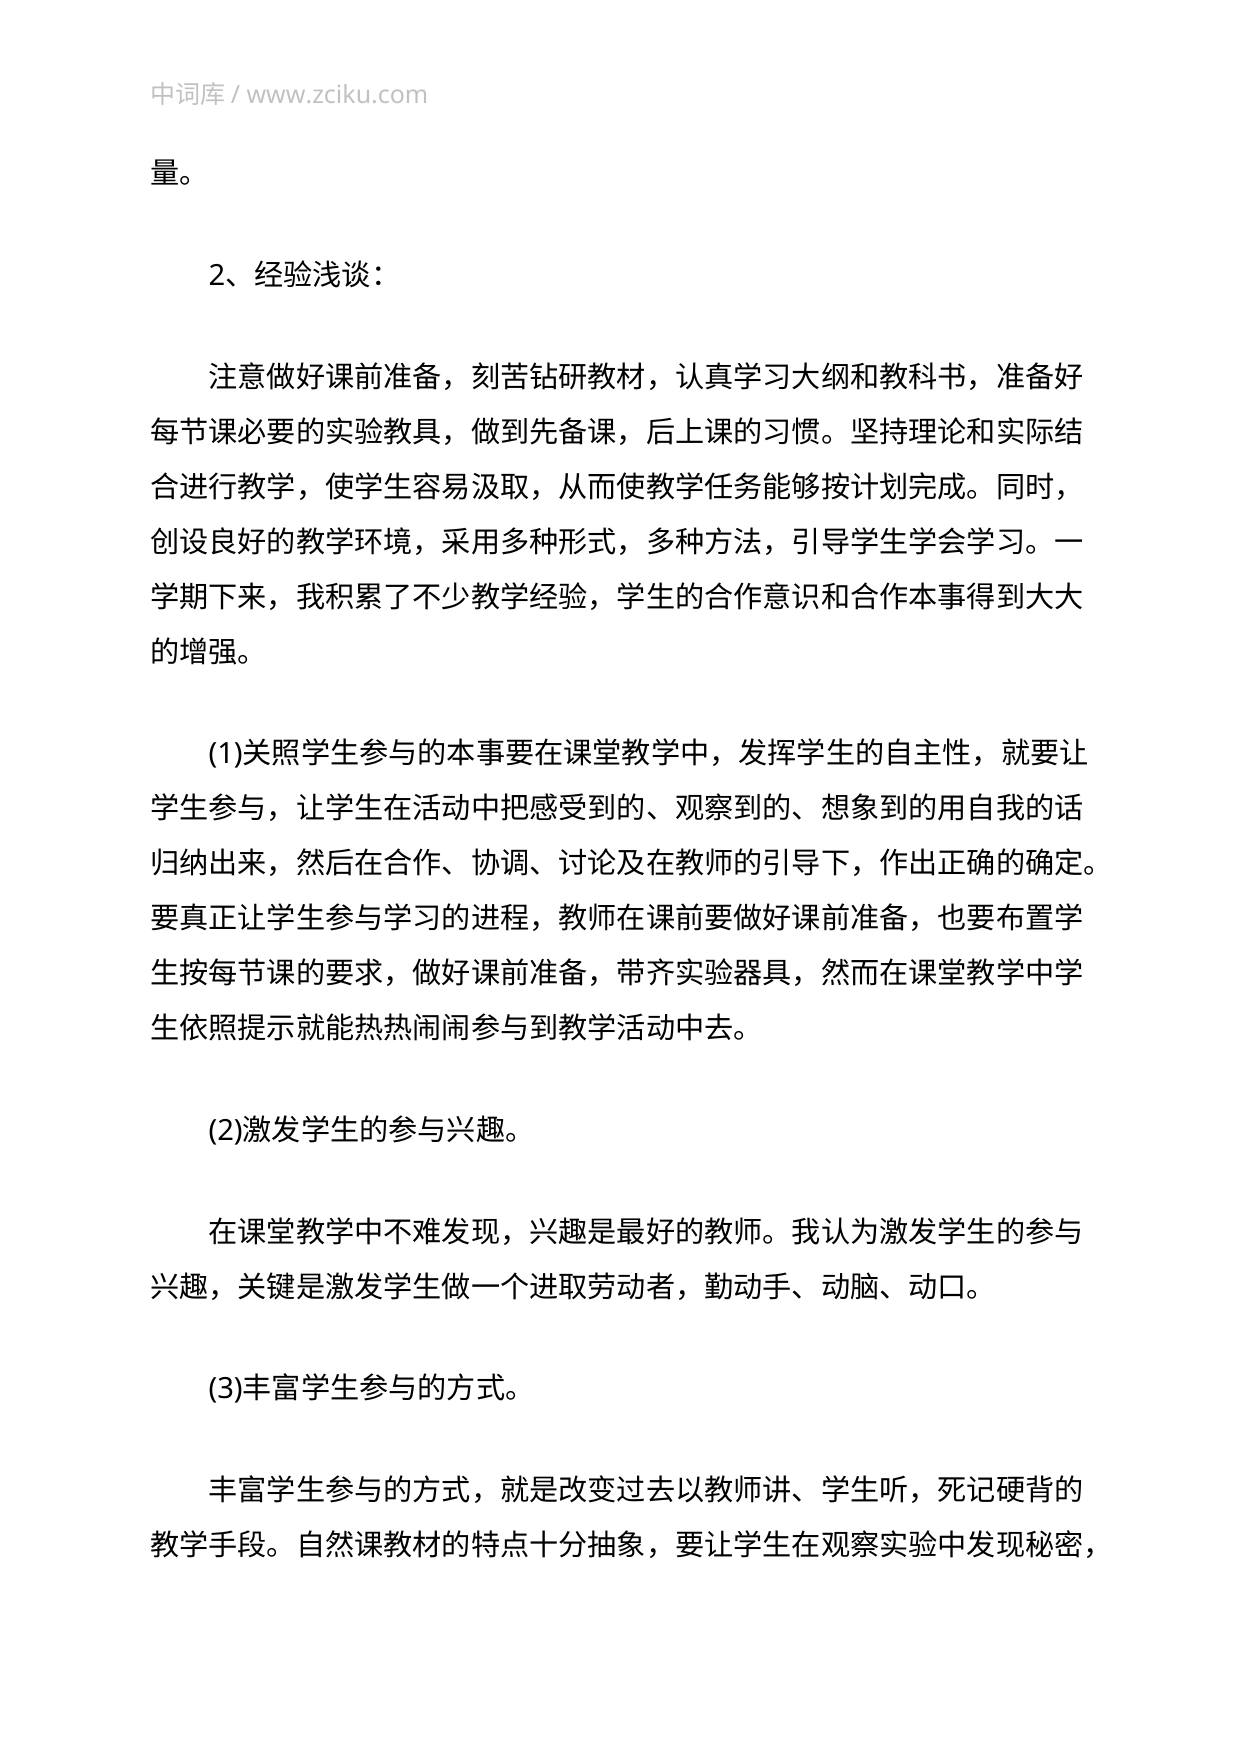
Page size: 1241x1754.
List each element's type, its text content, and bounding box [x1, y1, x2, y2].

text (2)激发学生的参与兴趣。 [150, 1106, 1090, 1149]
text 在课堂教学中不难发现，兴趣是最好的教师。我认为激发学生的参与兴趣，关键是激发学生做一个进取劳动者，勤动手、动脑、动口。 [150, 1208, 1090, 1306]
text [150, 1467, 1090, 1564]
text (1)关照学生参与的本事要在课堂教学中，发挥学生的自主性，就要让学生参与，让学生在活动中把感受到的、观察到的、想象到的用自我的话归纳出来，然后在合作、协调、讨论及在教师的引导下，作出正确的确定。要真正让学生参与学习的进程，教师在课前要做好课前准备，也要布置学生按每节课的要求，做好课前准备，带齐实验器具，然而在课堂教学中学生依照提示就能热热闹闹参与到教学活动中去。 [150, 730, 1090, 1047]
text 注意做好课前准备，刻苦钻研教材，认真学习大纲和教科书，准备好每节课必要的实验教具，做到先备课，后上课的习惯。坚持理论和实际结合进行教学，使学生容易汲取，从而使教学任务能够按计划完成。同时，创设良好的教学环境，采用多种形式，多种方法，引导学生学会学习。一学期下来，我积累了不少教学经验，学生的合作意识和合作本事得到大大的增强。 [150, 354, 1090, 671]
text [150, 150, 1090, 192]
text (3)丰富学生参与的方式。 [150, 1365, 1090, 1407]
text 2、经验浅谈： [150, 252, 1090, 294]
